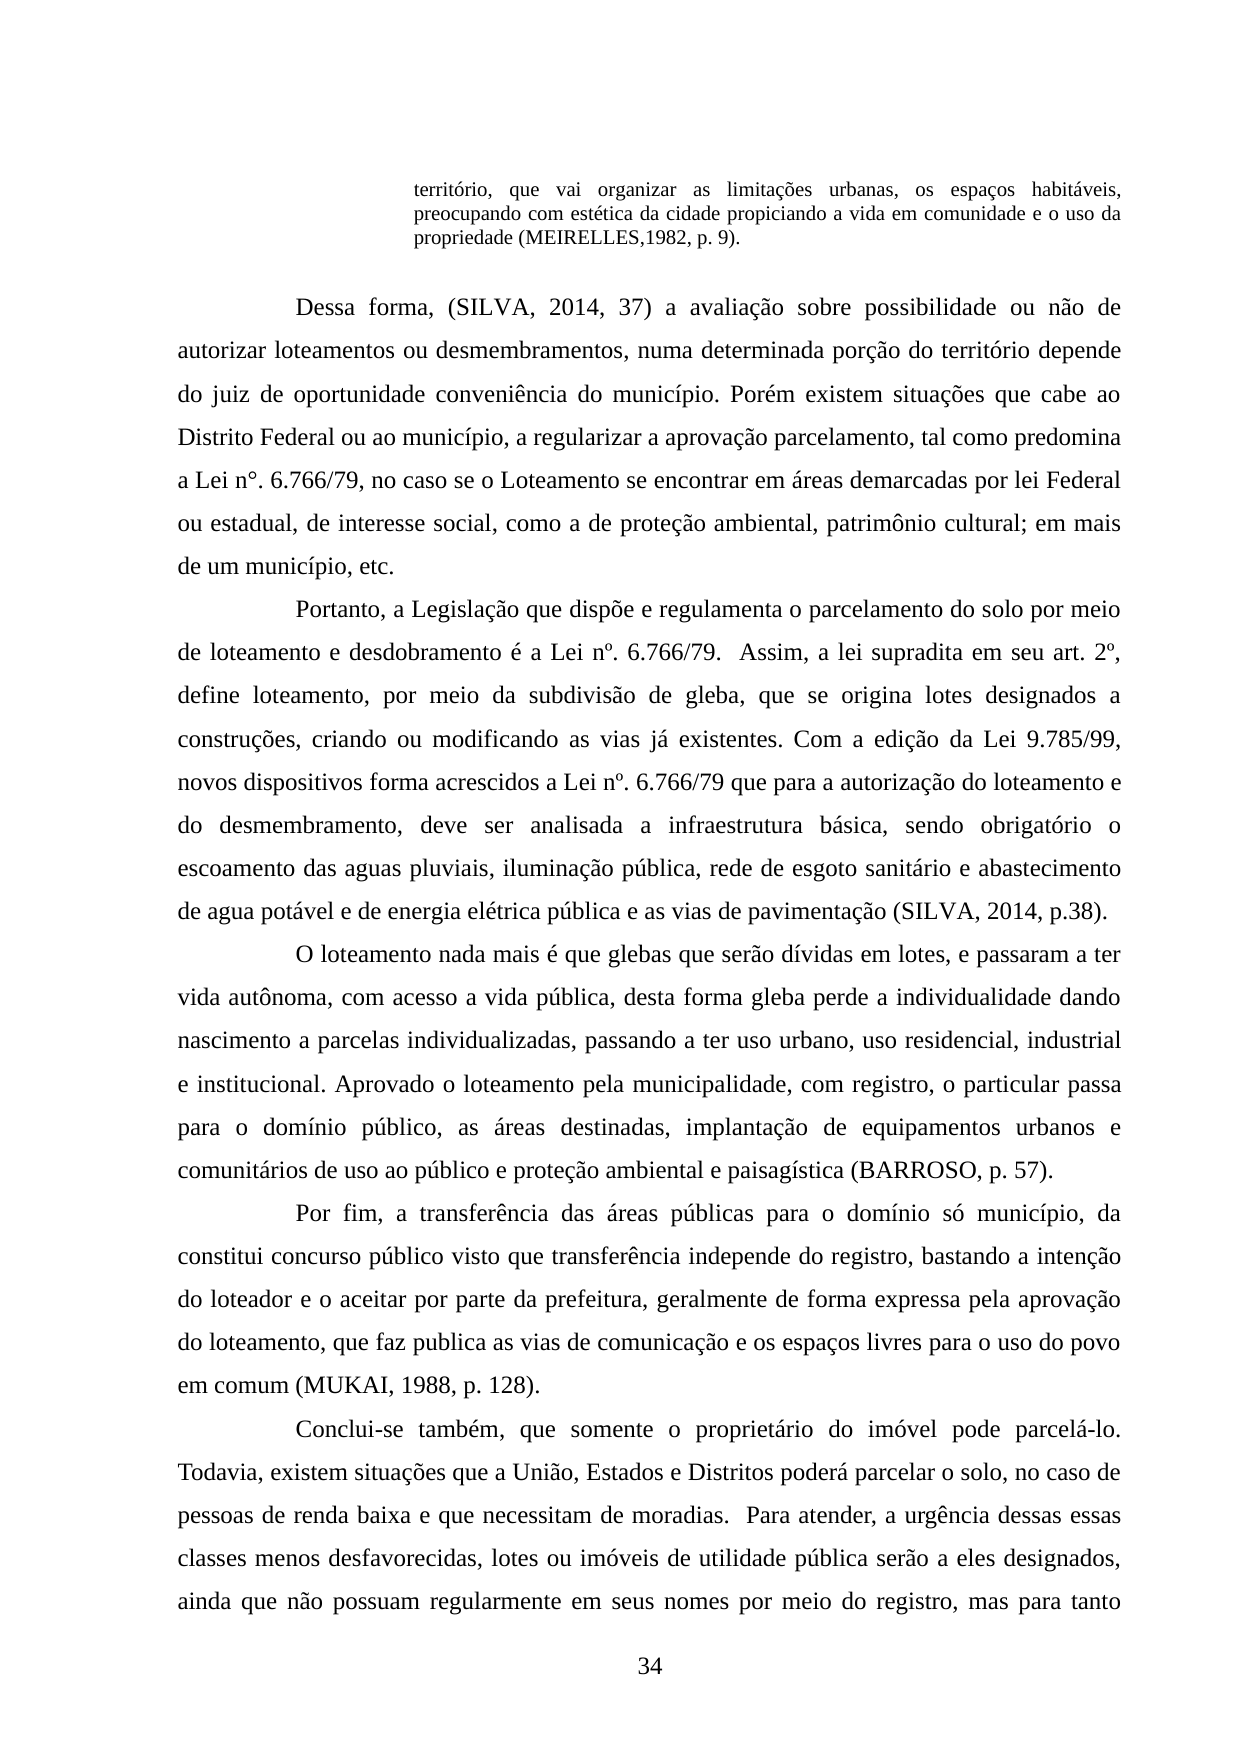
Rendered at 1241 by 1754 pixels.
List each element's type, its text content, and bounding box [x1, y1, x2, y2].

text O loteamento nada mais é que glebas que serão dívidas em lotes, e passaram a ter vida autônoma, com acesso a vida pública, desta forma gleba perde a individualidade dando nascimento a parcelas individualizadas, passando a ter uso urbano, uso residencial, industrial e institucional. Aprovado o loteamento pela municipalidade, com registro, o particular passa para o domínio público, as áreas destinadas, implantação de equipamentos urbanos e comunitários de uso ao público e proteção ambiental e paisagística (BARROSO, p. 57). [177, 939, 1122, 1184]
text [177, 1414, 1122, 1615]
text Portanto, a Legislação que dispõe e regulamenta o parcelamento do solo por meio de loteamento e desdobramento é a Lei nº. 6.766/79. Assim, a lei supradita em seu art. 2º, define loteamento, por meio da subdivisão de gleba, que se origina lotes designados a construções, criando ou modificando as vias já existentes. Com a edição da Lei 9.785/99, novos dispositivos forma acrescidos a Lei nº. 6.766/79 que para a autorização do loteamento e do desmembramento, deve ser analisada a infraestrutura básica, sendo obrigatório o escoamento das aguas pluviais, iluminação pública, rede de esgoto sanitário e abastecimento de agua potável e de energia elétrica pública e as vias de pavimentação (SILVA, 2014, p.38). [177, 594, 1122, 925]
text Por fim, a transferência das áreas públicas para o domínio só município, da constitui concurso público visto que transferência independe do registro, bastando a intenção do loteador e o aceitar por parte da prefeitura, geralmente de forma expressa pela aprovação do loteamento, que faz publica as vias de comunicação e os espaços livres para o uso do povo em comum (MUKAI, 1988, p. 128). [177, 1198, 1122, 1399]
text Dessa forma, (SILVA, 2014, 37) a avaliação sobre possibilidade ou não de autorizar loteamentos ou desmembramentos, numa determinada porção do território depende do juiz de oportunidade conveniência do município. Porém existem situações que cabe ao Distrito Federal ou ao município, a regularizar a aprovação parcelamento, tal como predomina a Lei n°. 6.766/79, no caso se o Loteamento se encontrar em áreas demarcadas por lei Federal ou estadual, de interesse social, como a de proteção ambiental, patrimônio cultural; em mais de um município, etc. [177, 292, 1122, 580]
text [413, 177, 1122, 249]
